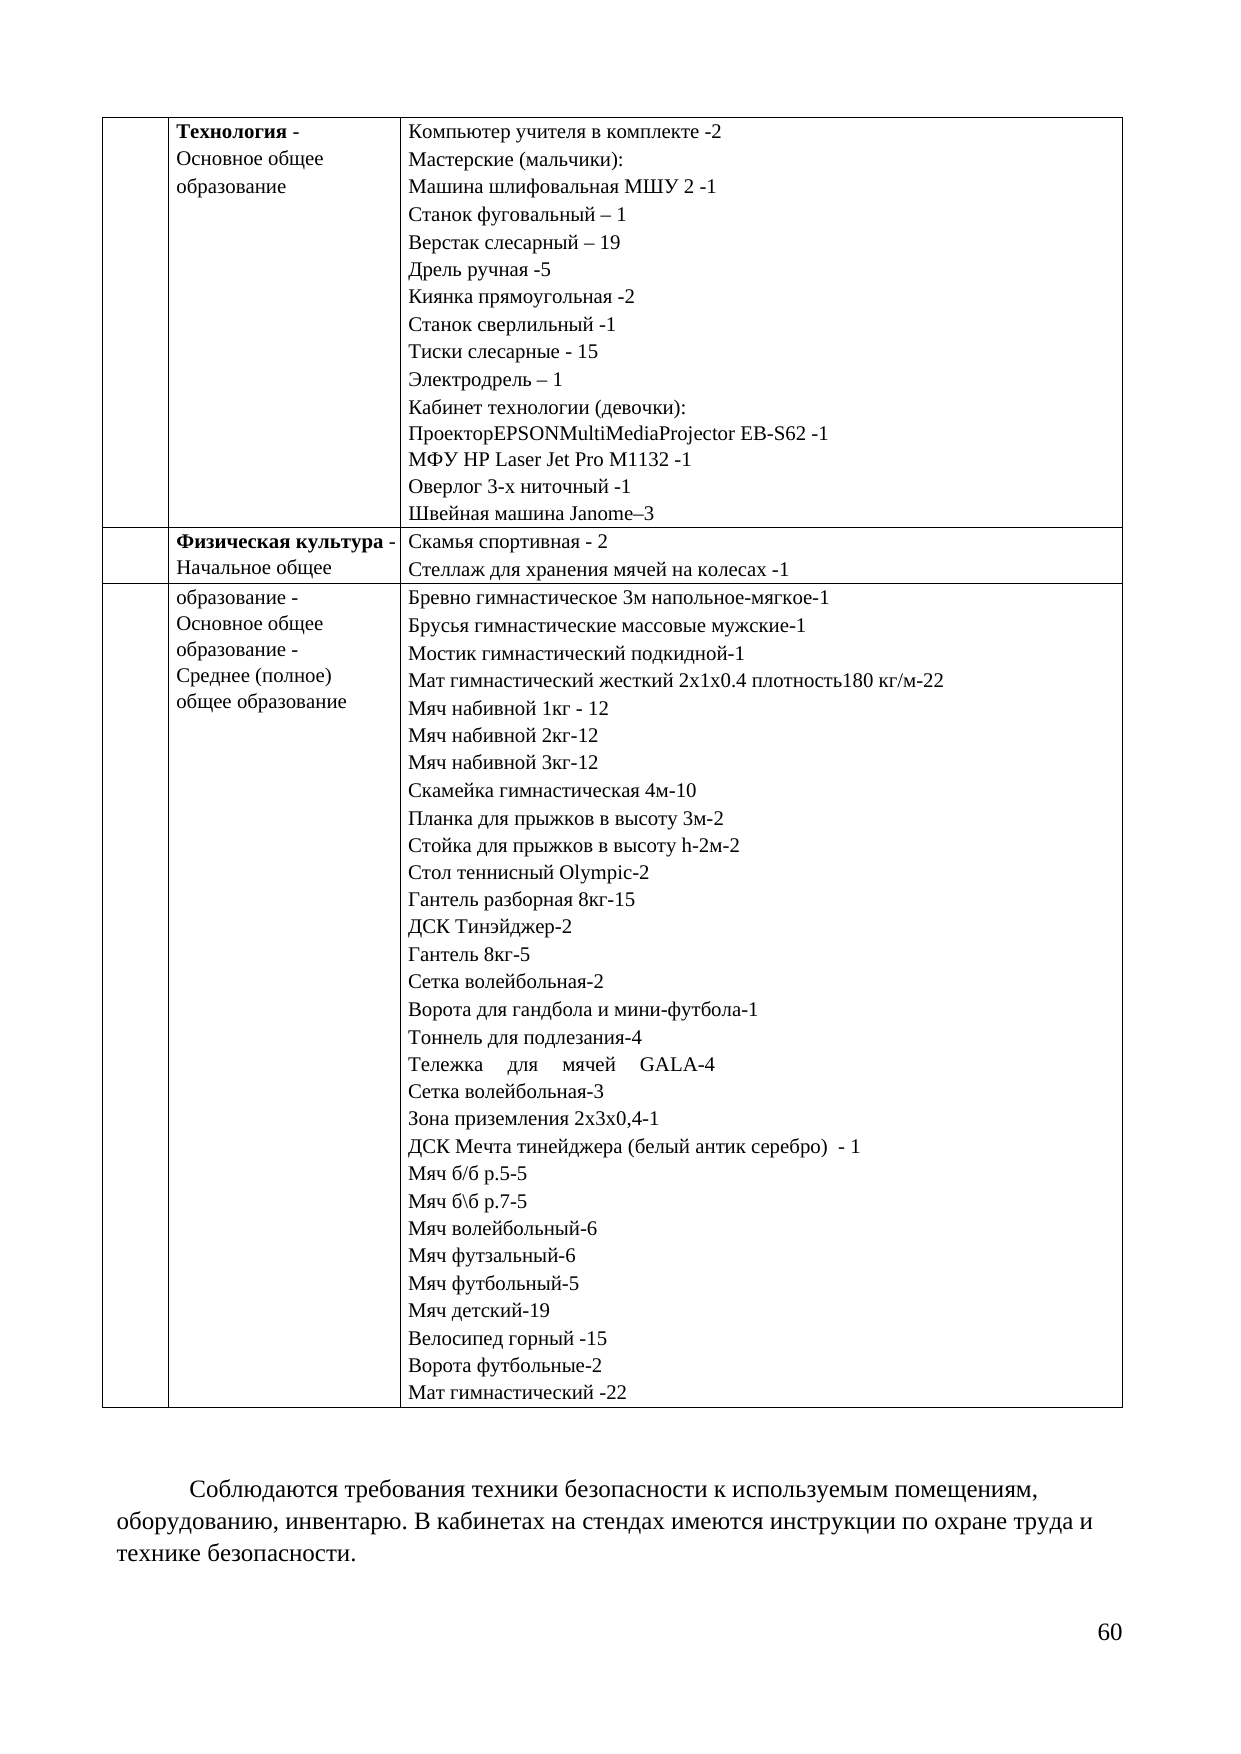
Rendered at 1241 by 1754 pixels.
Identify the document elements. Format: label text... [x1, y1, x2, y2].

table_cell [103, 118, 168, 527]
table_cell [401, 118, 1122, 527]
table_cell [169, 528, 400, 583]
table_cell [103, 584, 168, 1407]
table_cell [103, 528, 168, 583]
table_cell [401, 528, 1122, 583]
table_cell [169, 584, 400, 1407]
text Соблюдаются требования техники безопасности к используемым помещениям, оборудованию, инвентарю. В кабинетах на стендах имеются инструкции по охране труда и технике безопасности. [116, 1474, 1141, 1567]
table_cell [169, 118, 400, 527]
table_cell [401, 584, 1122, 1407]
